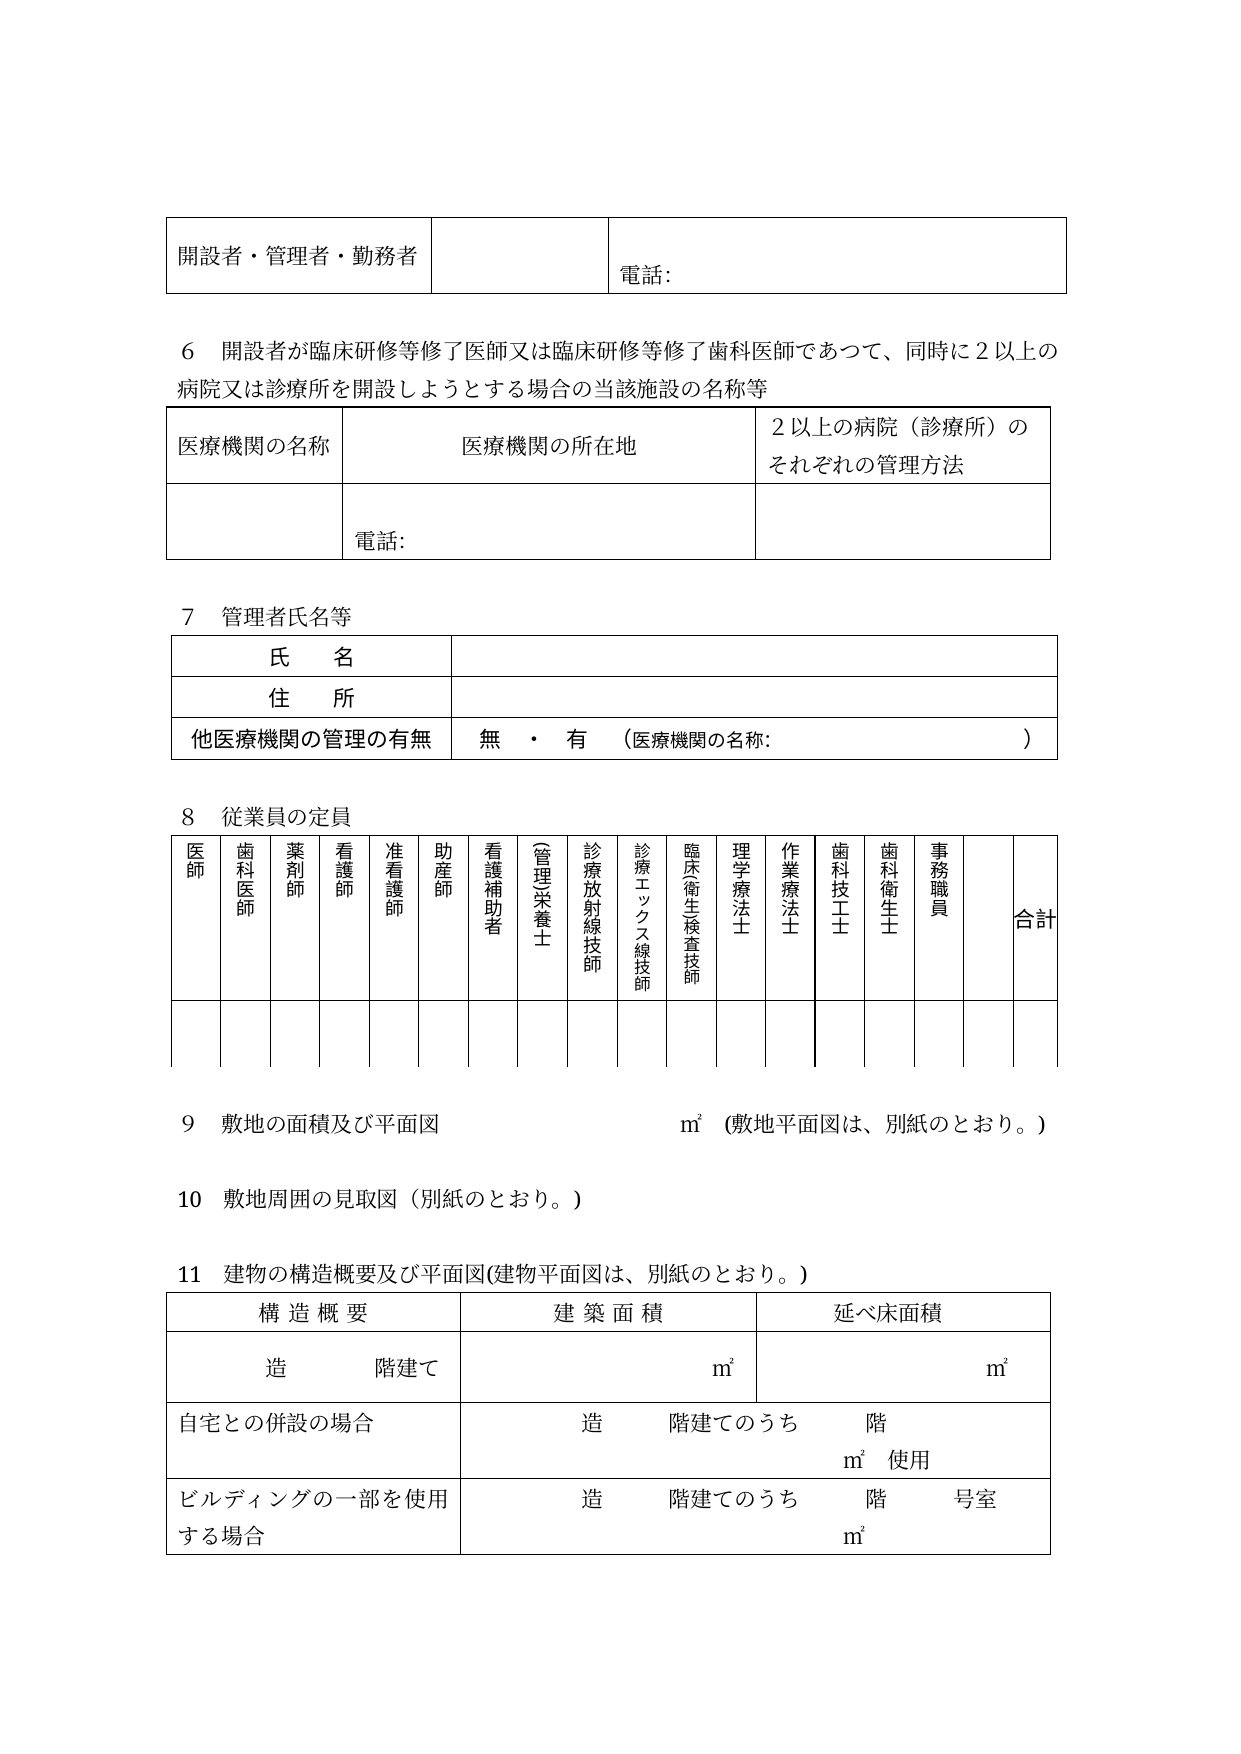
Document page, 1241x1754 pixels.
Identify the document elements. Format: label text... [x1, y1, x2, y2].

table_header [964, 836, 1013, 1000]
table_header 薬剤師 [271, 836, 319, 1000]
table_header 構造概要 [167, 1293, 460, 1331]
table_cell [568, 1001, 617, 1067]
table_cell [221, 1001, 270, 1067]
table_cell 開設者・管理者・勤務者 [167, 218, 431, 293]
table_header 延べ床面積 [757, 1293, 1050, 1331]
text ７ 管理者氏名等 [177, 597, 1063, 634]
table_cell [167, 484, 342, 558]
table_cell [964, 1001, 1013, 1067]
table_cell [667, 1001, 716, 1067]
table_cell 造 階建て [167, 1332, 460, 1402]
table_cell 住 所 [172, 677, 451, 717]
table_cell [432, 218, 608, 293]
table_header 准看護師 [370, 836, 418, 1000]
table_header 臨床(衛生)検査技師 [667, 836, 716, 1000]
table_cell [865, 1001, 914, 1067]
table_cell [370, 1001, 418, 1067]
table_cell [452, 677, 1057, 717]
table_header 合計 [1014, 836, 1057, 1000]
table_header 氏 名 [172, 636, 451, 676]
table_header 医師 [172, 836, 220, 1000]
table_header 診療放射線技師 [568, 836, 617, 1000]
table_cell 造 階建てのうち 階 ㎡ 使用 [461, 1403, 1050, 1478]
table_cell [756, 484, 1050, 558]
table_cell ㎡ [757, 1332, 1050, 1402]
table_header 建築面積 [461, 1293, 756, 1331]
table_cell [717, 1001, 765, 1067]
table_cell [915, 1001, 963, 1067]
table_cell ㎡ [461, 1332, 756, 1402]
table_header 理学療法士 [717, 836, 765, 1000]
text ８ 従業員の定員 [177, 797, 1063, 834]
table_header [452, 636, 1057, 676]
table_header 医療機関の所在地 [343, 408, 755, 482]
table_cell [618, 1001, 666, 1067]
table_cell ビルディングの一部を使用する場合 [167, 1479, 460, 1554]
table_cell [271, 1001, 319, 1067]
table_header 作業療法士 [766, 836, 814, 1000]
table_cell 無 ・ 有 （医療機関の名称： ） [452, 718, 1057, 758]
table_header 看護師 [320, 836, 369, 1000]
text 11 建物の構造概要及び平面図(建物平面図は、別紙のとおり。) [177, 1255, 1063, 1292]
table_header 事務職員 [915, 836, 963, 1000]
table_cell 電話： [609, 218, 1066, 293]
table_cell [320, 1001, 369, 1067]
table_header 歯科医師 [221, 836, 270, 1000]
table_cell 自宅との併設の場合 [167, 1403, 460, 1478]
table_header 医療機関の名称 [167, 408, 342, 482]
text 10 敷地周囲の見取図（別紙のとおり。) [177, 1180, 1063, 1217]
table_cell [518, 1001, 567, 1067]
table_cell [419, 1001, 468, 1067]
text ６ 開設者が臨床研修等修了医師又は臨床研修等修了歯科医師であつて、同時に２以上の病院又は診療所を開設しようとする場合の当該施設の名称等 [177, 331, 1063, 406]
table_cell [1014, 1001, 1057, 1067]
table_header 歯科衛生士 [865, 836, 914, 1000]
table_cell 造 階建てのうち 階 号室 ㎡ [461, 1479, 1050, 1554]
table_cell [469, 1001, 517, 1067]
table_header ２以上の病院（診療所）の それぞれの管理方法 [756, 408, 1050, 482]
table_cell [766, 1001, 814, 1067]
table_cell [816, 1001, 864, 1067]
table_cell 他医療機関の管理の有無 [172, 718, 451, 758]
table_cell 電話： [343, 484, 755, 558]
text ９ 敷地の面積及び平面図 ㎡ (敷地平面図は、別紙のとおり。) [177, 1105, 1063, 1142]
table_header 診療エックス線技師 [618, 836, 666, 1000]
table_header 看護補助者 [469, 836, 517, 1000]
table_header 歯科技工士 [816, 836, 864, 1000]
table_header 助産師 [419, 836, 468, 1000]
table_cell [172, 1001, 220, 1067]
table_header (管理)栄養士 [518, 836, 567, 1000]
